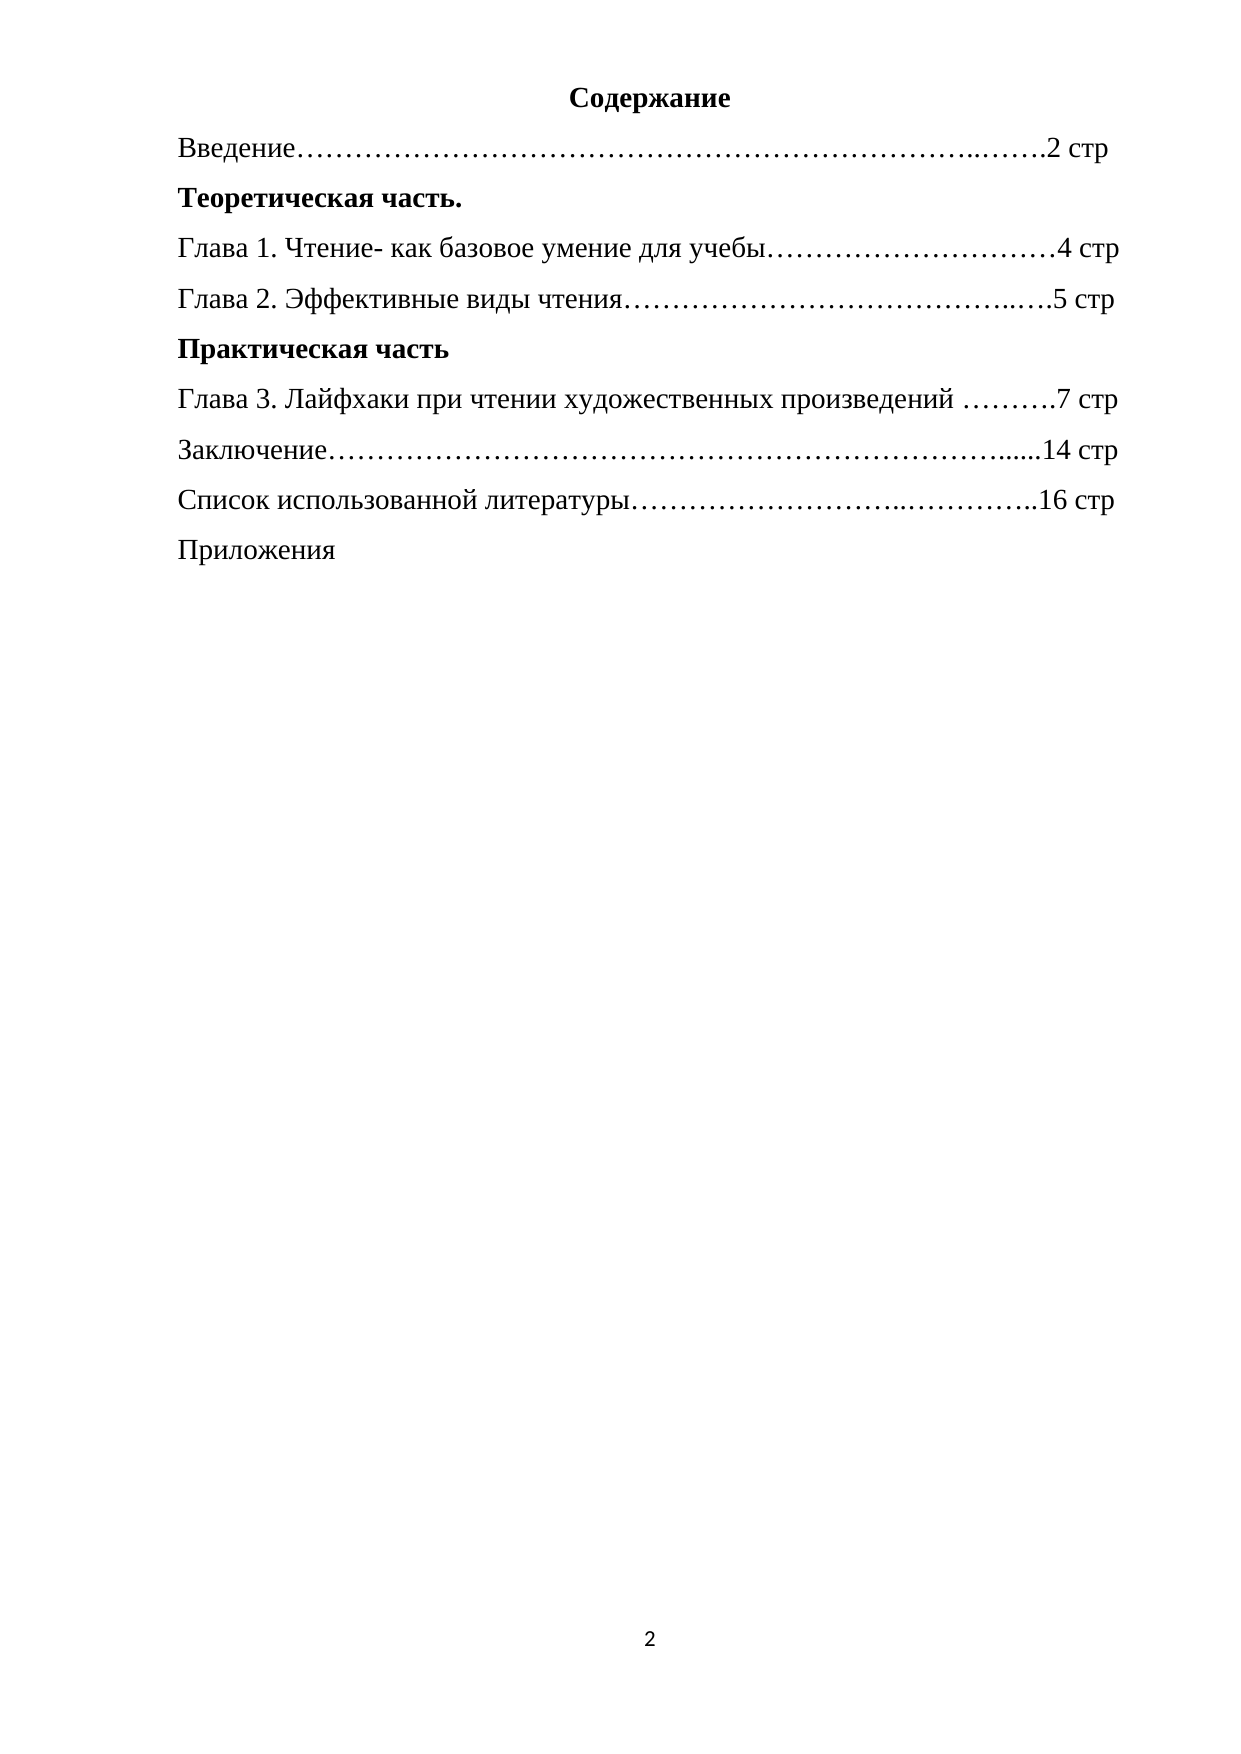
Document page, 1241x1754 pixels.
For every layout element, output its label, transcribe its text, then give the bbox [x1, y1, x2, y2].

text Введение……………………………………………………………..…….2 стр [177, 130, 1122, 163]
subtitle Содержание [177, 80, 1122, 113]
text Практическая часть [177, 331, 1122, 365]
text Глава 3. Лайфхаки при чтении художественных произведений ……….7 стр [177, 382, 1122, 415]
text Список использованной литературы………………………..…………..16 стр [177, 482, 1122, 516]
text Теоретическая часть. [177, 180, 1122, 214]
text Заключение……………………………………………………………......14 стр [177, 432, 1122, 465]
text Приложения [177, 532, 1122, 566]
text Глава 1. Чтение- как базовое умение для учебы…………………………4 стр [177, 231, 1122, 264]
text Глава 2. Эффективные виды чтения…………………………………..….5 стр [177, 281, 1122, 314]
